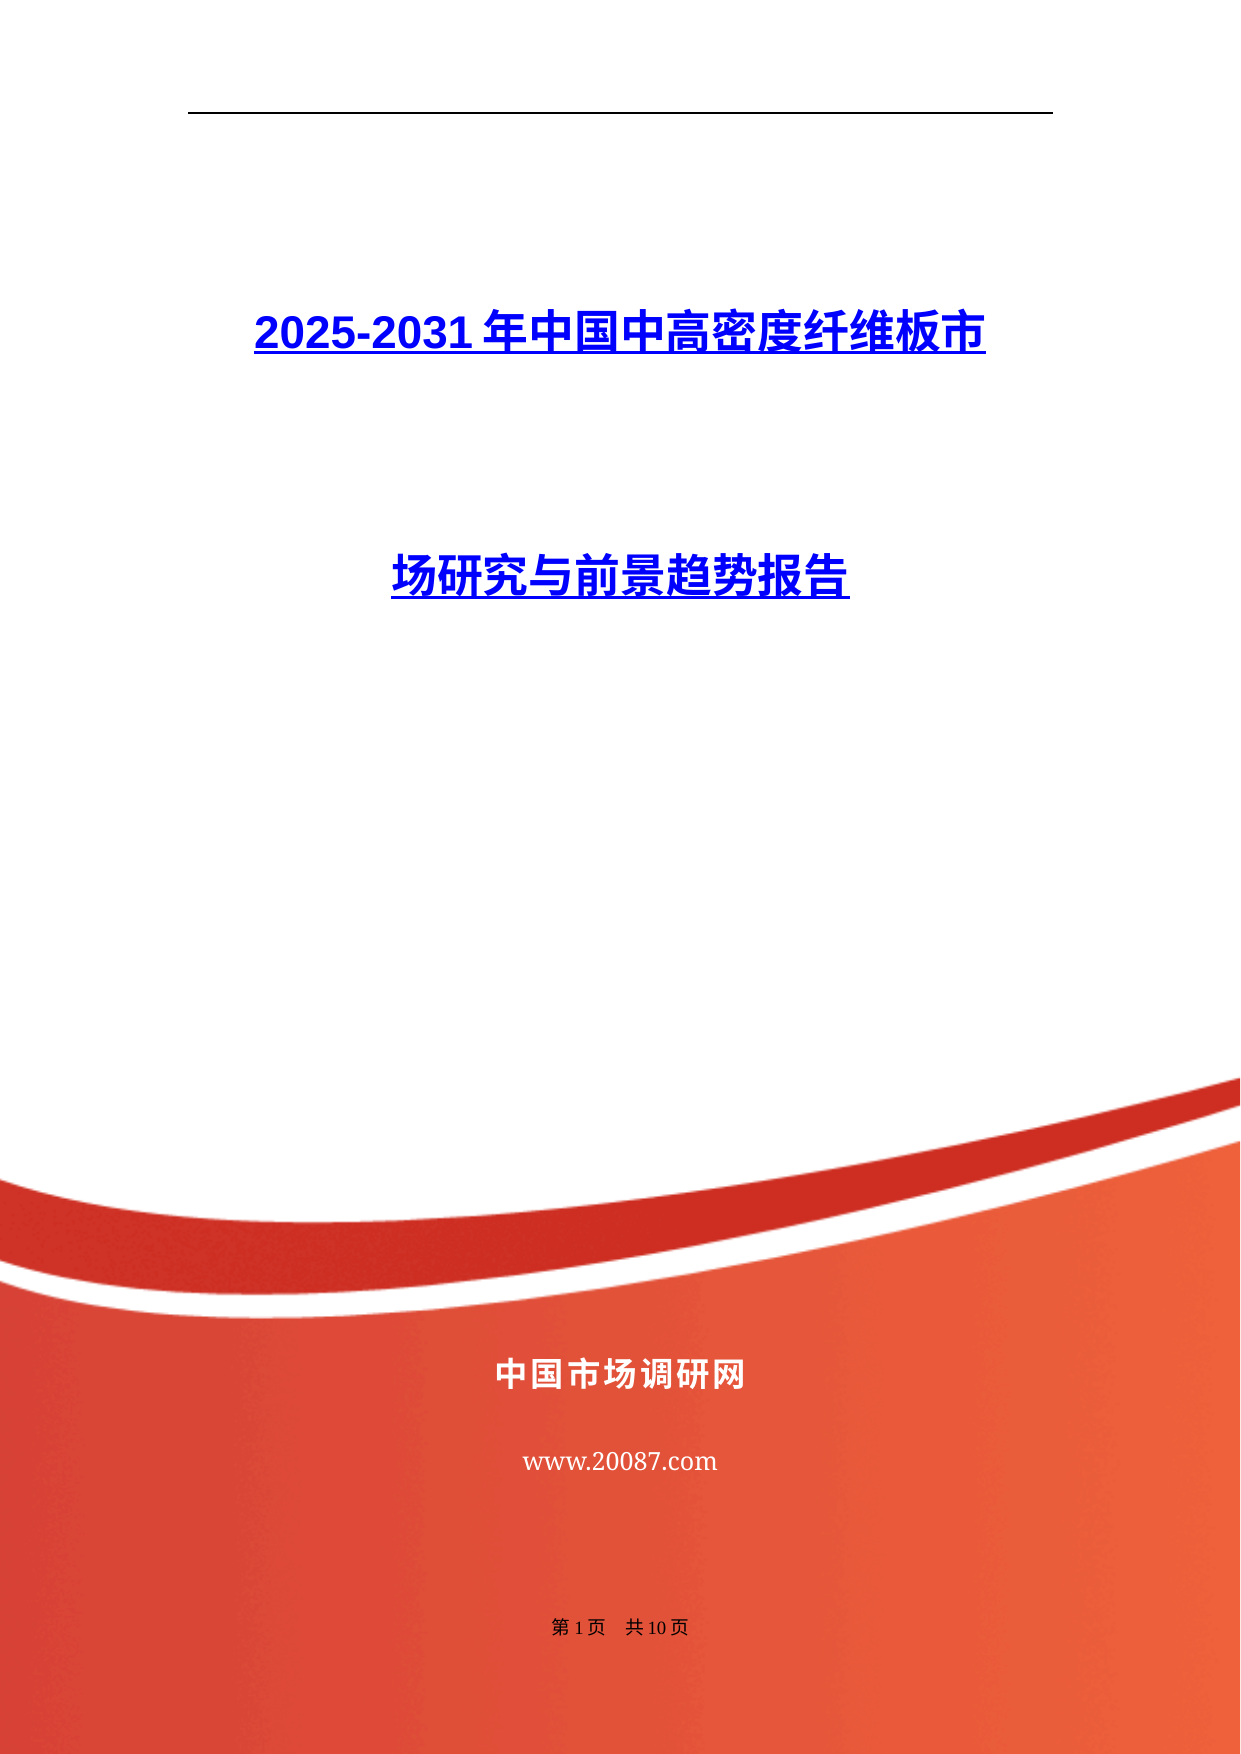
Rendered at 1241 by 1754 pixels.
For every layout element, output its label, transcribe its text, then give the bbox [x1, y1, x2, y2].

table_header 2025-2031年中国中高密度纤维板市场研究与前景趋势报告 [188, 207, 1053, 773]
text www.20087.com [187, 1428, 1053, 1493]
picture [0, 1006, 1241, 1754]
subtitle 中国市场调研网 [187, 1339, 1053, 1404]
